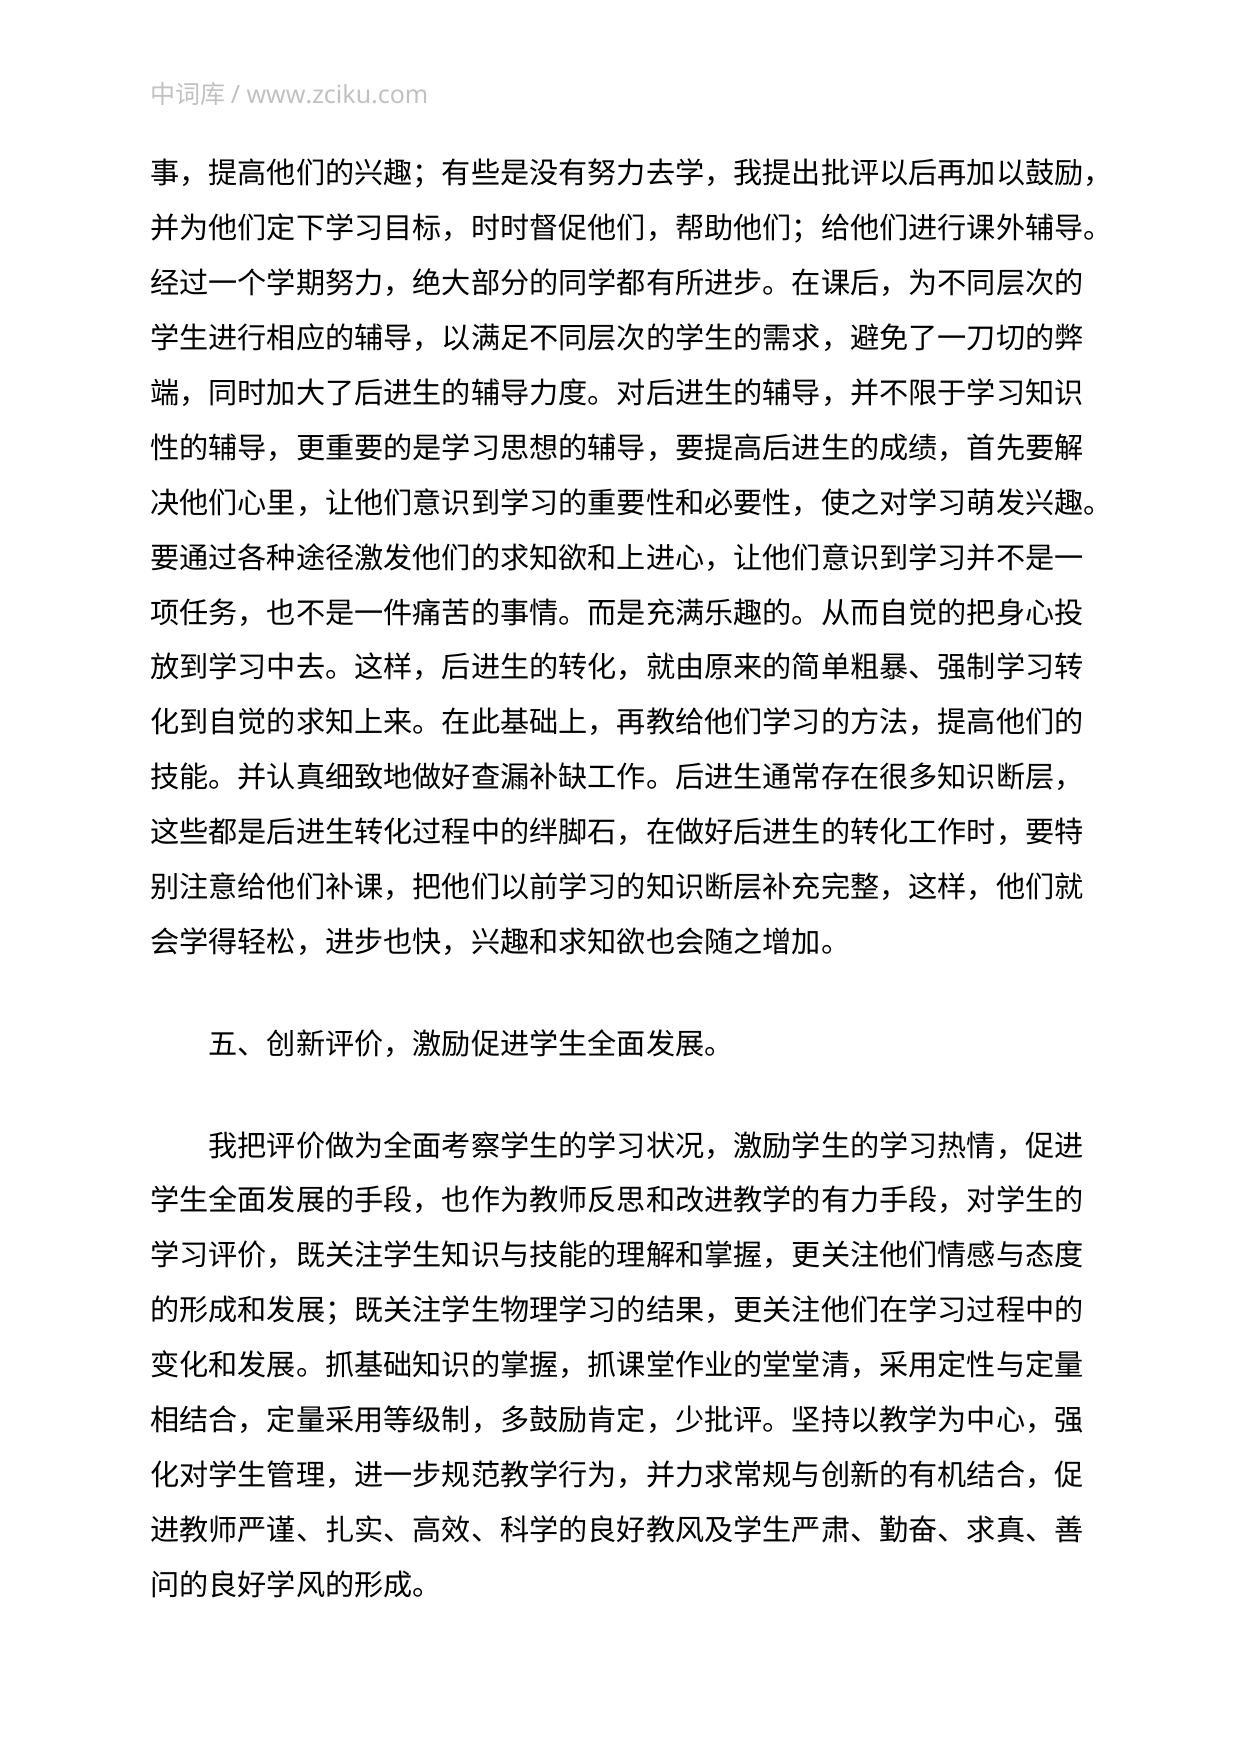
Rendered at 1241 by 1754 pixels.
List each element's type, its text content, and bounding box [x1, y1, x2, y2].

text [150, 150, 1090, 961]
text 我把评价做为全面考察学生的学习状况，激励学生的学习热情，促进学生全面发展的手段，也作为教师反思和改进教学的有力手段，对学生的学习评价，既关注学生知识与技能的理解和掌握，更关注他们情感与态度的形成和发展；既关注学生物理学习的结果，更关注他们在学习过程中的变化和发展。抓基础知识的掌握，抓课堂作业的堂堂清，采用定性与定量相结合，定量采用等级制，多鼓励肯定，少批评。坚持以教学为中心，强化对学生管理，进一步规范教学行为，并力求常规与创新的有机结合，促进教师严谨、扎实、高效、科学的良好教风及学生严肃、勤奋、求真、善问的良好学风的形成。 [150, 1122, 1090, 1603]
text 五、创新评价，激励促进学生全面发展。 [150, 1020, 1090, 1063]
